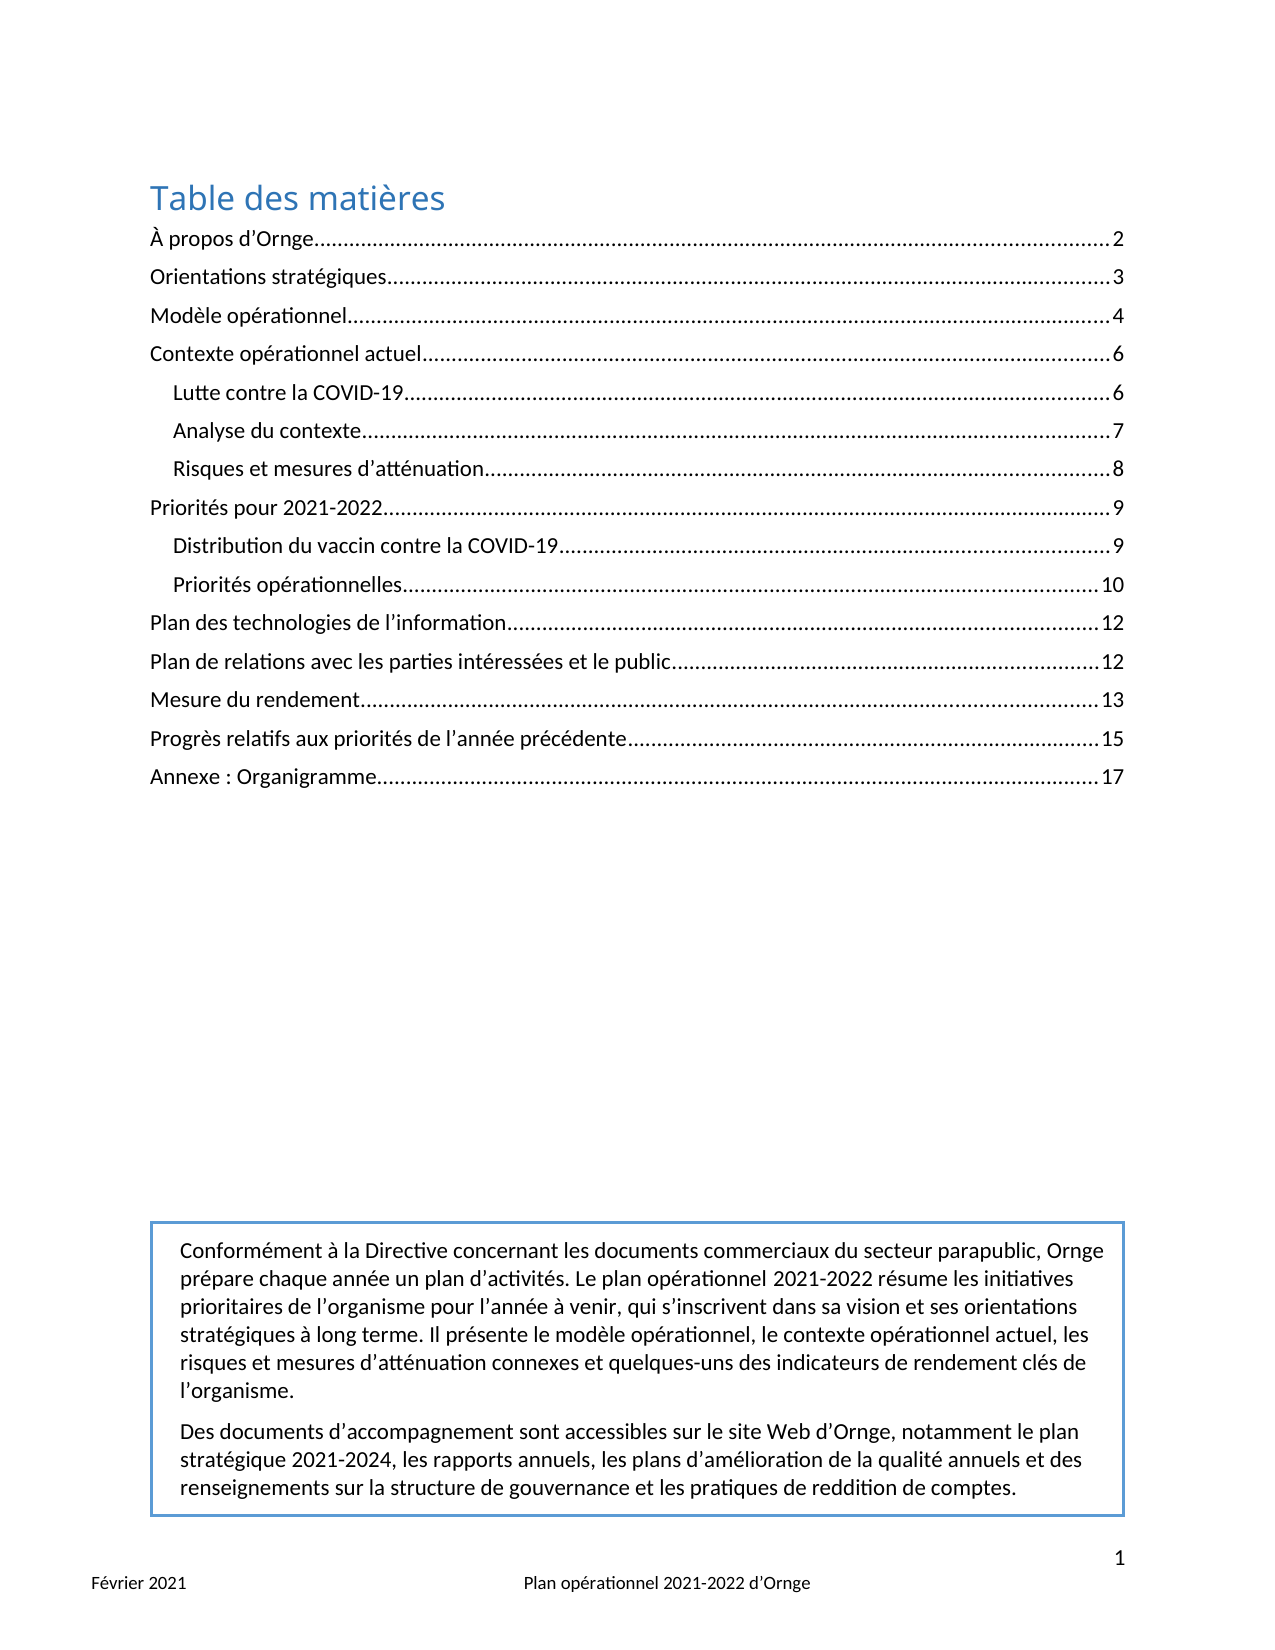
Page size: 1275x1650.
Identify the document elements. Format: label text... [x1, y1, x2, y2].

table_header Conformément à la Directive concernant les documents commerciaux du secteur parapublic, Ornge prépare chaque année un plan d’activités. Le plan opérationnel 2021-2022 résume les initiatives prioritaires de l’organisme pour l’année à venir, qui s’inscrivent dans sa vision et ses orientations stratégiques à long terme. Il présente le modèle opérationnel, le contexte opérationnel actuel, les risques et mesures d’atténuation connexes et quelques-uns des indicateurs de rendement clés de l’organisme. Des documents d’accompagnement sont accessibles sur le site Web d’Ornge, notamment le plan stratégique 2021-2024, les rapports annuels, les plans d’amélioration de la qualité annuels et des renseignements sur la structure de gouvernance et les pratiques de reddition de comptes. [153, 1224, 1122, 1514]
